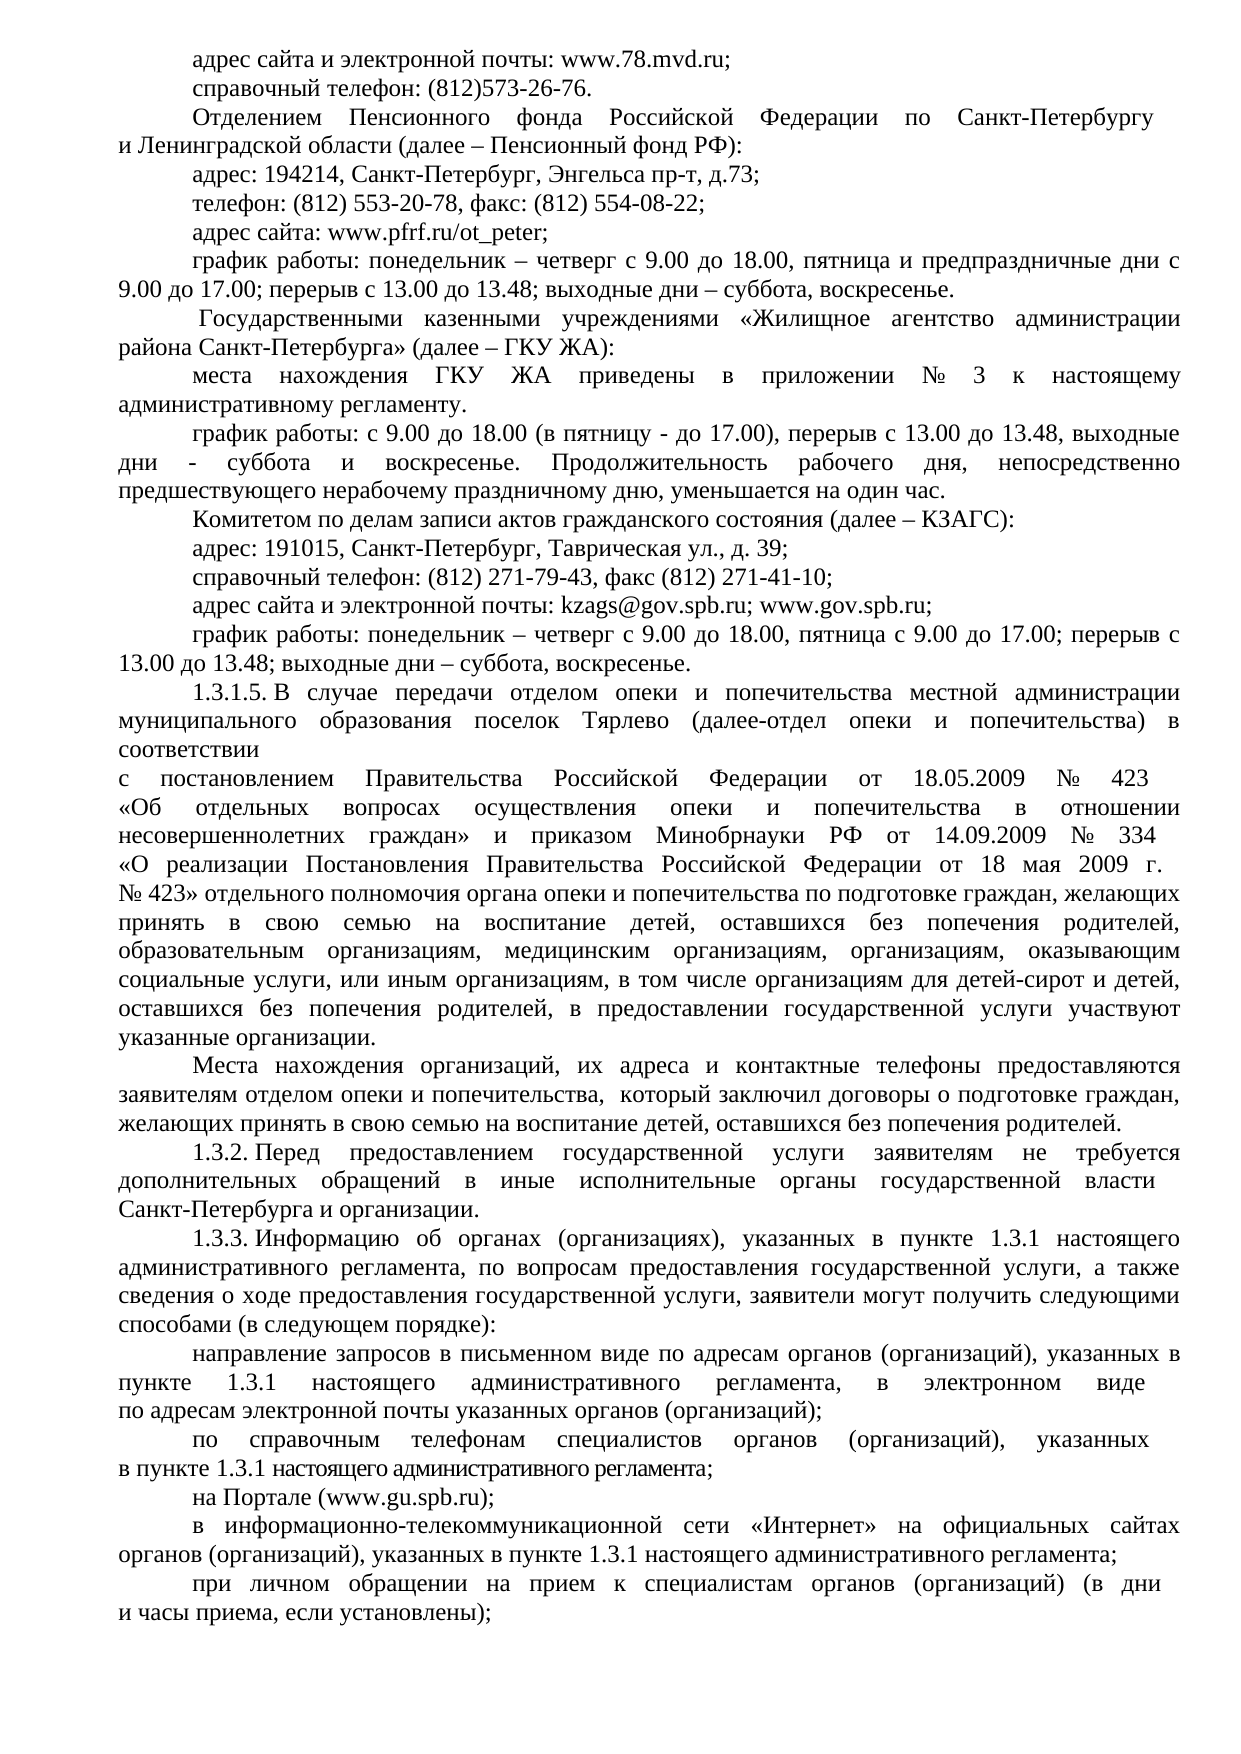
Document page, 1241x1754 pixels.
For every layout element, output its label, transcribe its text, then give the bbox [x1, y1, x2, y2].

text места нахождения ГКУ ЖА приведены в приложении № 3 к настоящему административному регламенту. [118, 361, 1181, 418]
text 1.3.1.5. В случае передачи отделом опеки и попечительства местной администрации муниципального образования поселок Тярлево (далее-отдел опеки и попечительства) в соответствии с постановлением Правительства Российской Федерации от 18.05.2009 № 423 «Об отдельных вопросах осуществления опеки и попечительства в отношении несовершеннолетних граждан» и приказом Минобрнауки РФ от 14.09.2009 № 334 «О реализации Постановления Правительства Российской Федерации от 18 мая . № 423» отдельного полномочия органа опеки и попечительства по подготовке граждан, желающих принять в свою семью на воспитание детей, оставшихся без попечения родителей, образовательным организациям, медицинским организациям, организациям, оказывающим социальные услуги, или иным организациям, в том числе организациям для детей-сирот и детей, оставшихся без попечения родителей, в предоставлении государственной услуги участвуют указанные организации. [118, 677, 1181, 1051]
text адрес сайта: www.pfrf.ru/ot_peter; [118, 217, 1181, 246]
text адрес: 194214, Санкт-Петербург, Энгельса пр-т, д.73; [118, 159, 1181, 188]
text телефон: (812) 553-20-78, факс: (812) 554-08-22; [118, 188, 1181, 217]
text на Портале (www.gu.spb.ru); [118, 1482, 1181, 1511]
text 1.3.3. Информацию об органах (организациях), указанных в пункте 1.3.1 настоящего административного регламента, по вопросам предоставления государственной услуги, а также сведения о ходе предоставления государственной услуги, заявители могут получить следующими способами (в следующем порядке): [118, 1223, 1181, 1338]
text Государственными казенными учреждениями «Жилищное агентство администрации района Санкт-Петербурга» (далее – ГКУ ЖА): [118, 303, 1181, 361]
text 1.3.2. Перед предоставлением государственной услуги заявителям не требуется дополнительных обращений в иные исполнительные органы государственной власти Санкт-Петербурга и организации. [118, 1137, 1181, 1223]
text график работы: понедельник – четверг с 9.00 до 18.00, пятница с 9.00 до 17.00; перерыв с 13.00 до 13.48; выходные дни – суббота, воскресенье. [118, 619, 1181, 677]
text Комитетом по делам записи актов гражданского состояния (далее – КЗАГС): [118, 504, 1181, 533]
text по справочным телефонам специалистов органов (организаций), указанных в пункте 1.3.1 настоящего административного регламента; [118, 1424, 1181, 1482]
text Отделением Пенсионного фонда Российской Федерации по Санкт-Петербургу и Ленинградской области (далее – Пенсионный фонд РФ): [118, 102, 1181, 159]
text в информационно-телекоммуникационной сети «Интернет» на официальных сайтах органов (организаций), указанных в пункте 1.3.1 настоящего административного регламента; [118, 1511, 1181, 1568]
text справочный телефон: (812)573-26-76. [118, 73, 1181, 102]
text Места нахождения организаций, их адреса и контактные телефоны предоставляются заявителям отделом опеки и попечительства, который заключил договоры о подготовке граждан, желающих принять в свою семью на воспитание детей, оставшихся без попечения родителей. [118, 1051, 1181, 1137]
text адрес сайта и электронной почты: www.78.mvd.ru; [118, 44, 1181, 73]
text адрес сайта и электронной почты: kzags@gov.spb.ru; www.gov.spb.ru; [118, 591, 1181, 619]
text справочный телефон: (812) 271-79-43, факс (812) 271-41-10; [118, 562, 1181, 591]
text адрес: 191015, Санкт-Петербург, Таврическая ул., д. 39; [118, 533, 1181, 562]
text график работы: понедельник – четверг с 9.00 до 18.00, пятница и предпраздничные дни с 9.00 до 17.00; перерыв с 13.00 до 13.48; выходные дни – суббота, воскресенье. [118, 246, 1181, 303]
text график работы: с 9.00 до 18.00 (в пятницу - до 17.00), перерыв с 13.00 до 13.48, выходные дни - суббота и воскресенье. Продолжительность рабочего дня, непосредственно предшествующего нерабочему праздничному дню, уменьшается на один час. [118, 418, 1181, 504]
text направление запросов в письменном виде по адресам органов (организаций), указанных в пункте 1.3.1 настоящего административного регламента, в электронном виде по адресам электронной почты указанных органов (организаций); [118, 1338, 1181, 1424]
text при личном обращении на прием к специалистам органов (организаций) (в дни и часы приема, если установлены); [118, 1568, 1181, 1626]
